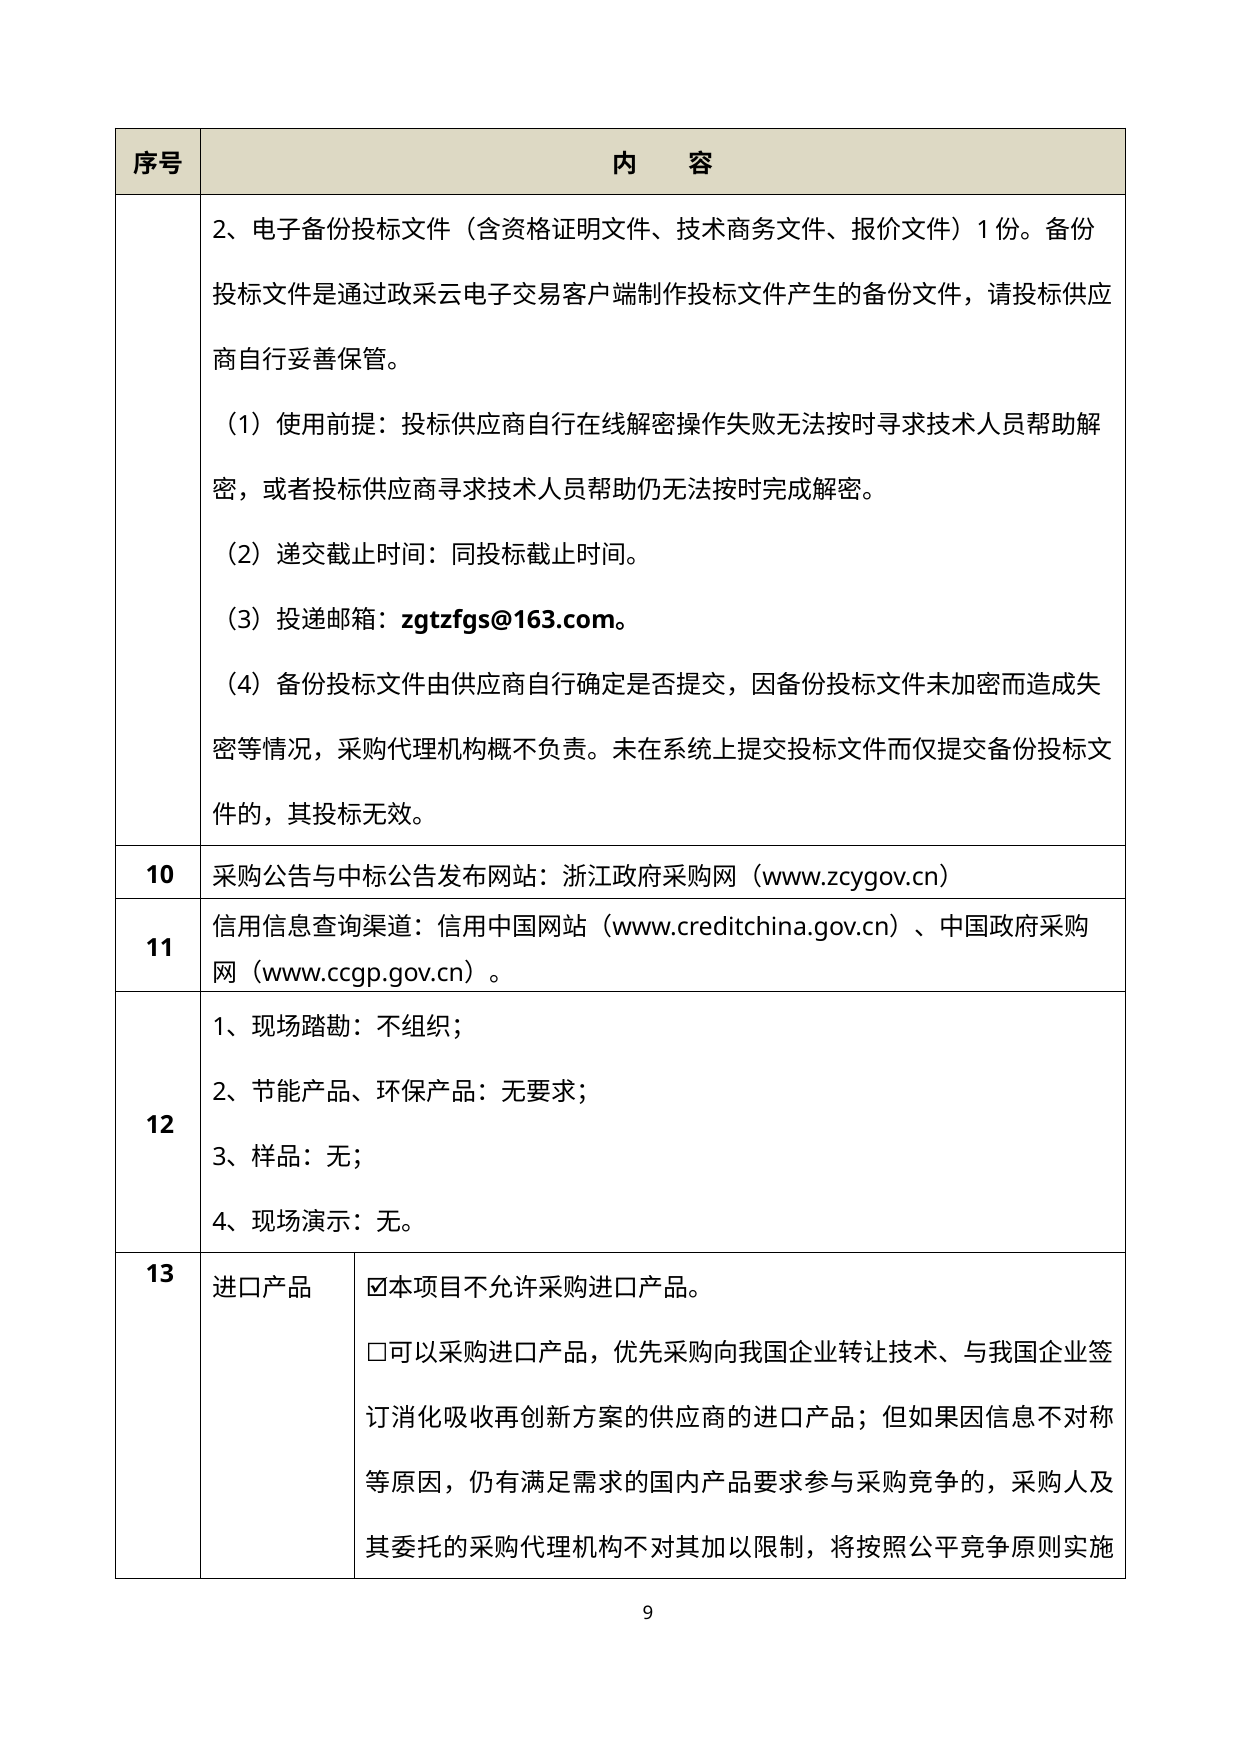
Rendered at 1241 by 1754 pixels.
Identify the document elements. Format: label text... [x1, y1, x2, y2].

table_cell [201, 195, 1125, 845]
table_cell 13 [116, 1253, 200, 1578]
table_header 序号 [116, 129, 200, 194]
table_cell 信用信息查询渠道：信用中国网站（www.creditchina.gov.cn）、中国政府采购网（www.ccgp.gov.cn）。 [201, 899, 1125, 991]
table_header 内 容 [201, 129, 1125, 194]
table_cell 9 [116, 195, 200, 845]
table_cell 12 [116, 992, 200, 1252]
table_cell 采购公告与中标公告发布网站：浙江政府采购网（www.zcygov.cn） [201, 846, 1125, 898]
table_cell 进口产品 [201, 1253, 354, 1578]
table_cell 11 [116, 899, 200, 991]
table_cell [355, 1253, 1125, 1578]
table_cell 10 [116, 846, 200, 898]
table_cell 1、现场踏勘：不组织； 2、节能产品、环保产品：无要求； 3、样品：无； 4、现场演示：无。 [201, 992, 1125, 1252]
